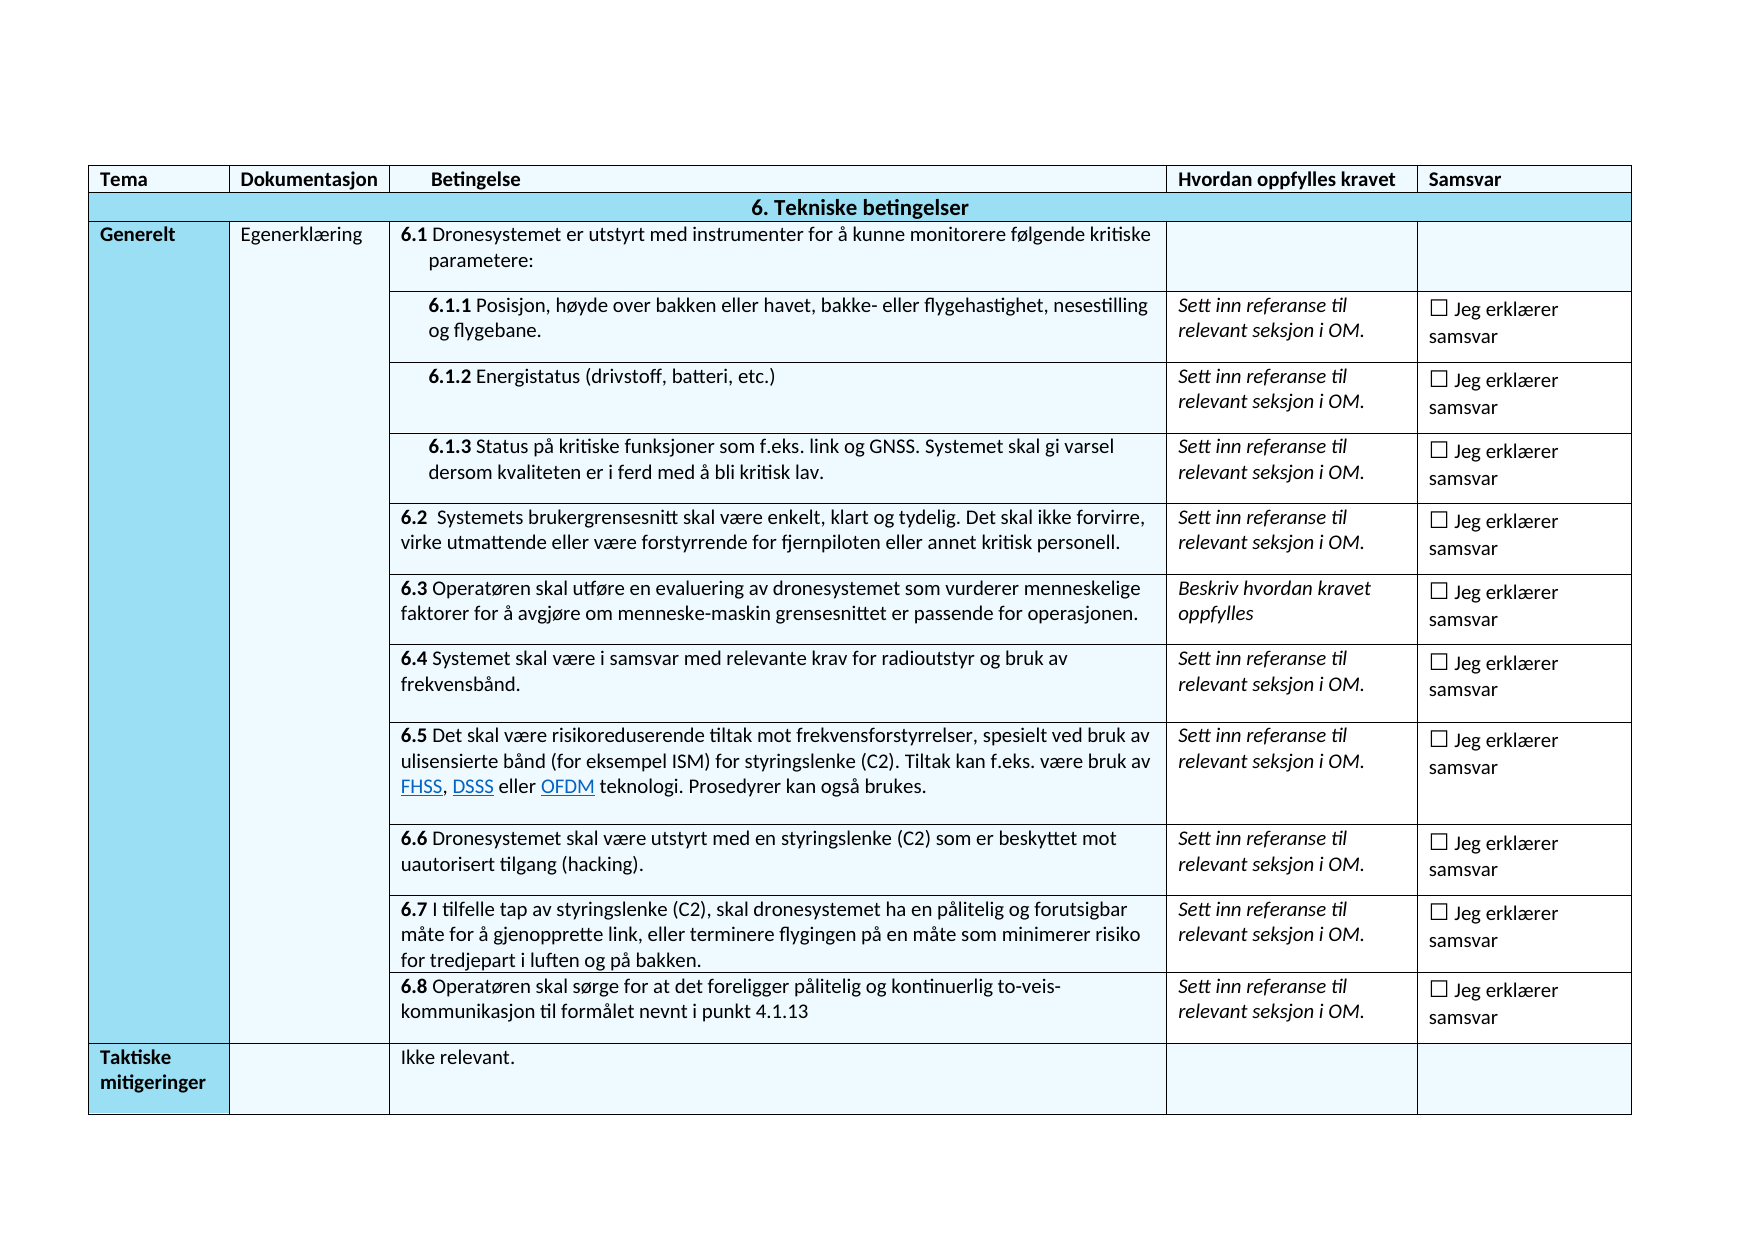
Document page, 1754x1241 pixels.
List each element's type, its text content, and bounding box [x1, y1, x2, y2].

table_cell Sett inn referanse til relevant seksjon i OM. [1167, 645, 1417, 722]
table_header Tema [89, 166, 229, 192]
table_cell 6.8 Operatøren skal sørge for at det foreligger pålitelig og kontinuerlig to-veis-kommunikasjon til formålet nevnt i punkt 4.1.13 [390, 973, 1166, 1043]
table_cell Jeg erklærer samsvar [1418, 363, 1631, 432]
table_cell [1418, 222, 1631, 291]
table_cell 6.2 Systemets brukergrensesnitt skal være enkelt, klart og tydelig. Det skal ikke forvirre, virke utmattende eller være forstyrrende for fjernpiloten eller annet kritisk personell. [390, 504, 1166, 574]
table_cell Beskriv hvordan kravet oppfylles [1167, 575, 1417, 644]
table_cell Jeg erklærer samsvar [1418, 825, 1631, 895]
table_header Hvordan oppfylles kravet [1167, 166, 1417, 192]
table_cell 6.4 Systemet skal være i samsvar med relevante krav for radioutstyr og bruk av frekvensbånd. [390, 645, 1166, 722]
table_cell Egenerklæring [230, 222, 389, 1043]
table_cell Generelt [89, 222, 229, 1043]
table_cell Jeg erklærer samsvar [1418, 434, 1631, 503]
table_header Dokumentasjon [230, 166, 389, 192]
table_cell Sett inn referanse til relevant seksjon i OM. [1167, 825, 1417, 895]
table_cell 6.1.1 Posisjon, høyde over bakken eller havet, bakke- eller flygehastighet, nesestilling og flygebane. [390, 292, 1166, 362]
table_cell Jeg erklærer samsvar [1418, 723, 1631, 824]
table_cell Ikke relevant. [390, 1044, 1166, 1113]
table_cell Sett inn referanse til relevant seksjon i OM. [1167, 434, 1417, 503]
table_header Samsvar [1418, 166, 1631, 192]
table_cell 6.3 Operatøren skal utføre en evaluering av dronesystemet som vurderer menneskelige faktorer for å avgjøre om menneske-maskin grensesnittet er passende for operasjonen. [390, 575, 1166, 644]
table_cell 6.5 Det skal være risikoreduserende tiltak mot frekvensforstyrrelser, spesielt ved bruk av ulisensierte bånd (for eksempel ISM) for styringslenke (C2). Tiltak kan f.eks. være bruk av FHSS, DSSS eller OFDM teknologi. Prosedyrer kan også brukes. [390, 723, 1166, 824]
table_cell [1167, 1044, 1417, 1113]
table_cell 6. Tekniske betingelser [89, 193, 1631, 221]
table_cell [1167, 222, 1417, 291]
table_cell Jeg erklærer samsvar [1418, 973, 1631, 1043]
table_cell [1418, 1044, 1631, 1113]
table_cell Jeg erklærer samsvar [1418, 292, 1631, 362]
table_cell Jeg erklærer samsvar [1418, 645, 1631, 722]
table_cell [230, 1044, 389, 1113]
table_cell Jeg erklærer samsvar [1418, 575, 1631, 644]
table_cell Sett inn referanse til relevant seksjon i OM. [1167, 896, 1417, 972]
table_cell Sett inn referanse til relevant seksjon i OM. [1167, 504, 1417, 574]
table_cell 6.6 Dronesystemet skal være utstyrt med en styringslenke (C2) som er beskyttet mot uautorisert tilgang (hacking). [390, 825, 1166, 895]
table_cell 6.7 I tilfelle tap av styringslenke (C2), skal dronesystemet ha en pålitelig og forutsigbar måte for å gjenopprette link, eller terminere flygingen på en måte som minimerer risiko for tredjepart i luften og på bakken. [390, 896, 1166, 972]
table_cell Taktiske mitigeringer [89, 1044, 229, 1113]
table_cell 6.1.3 Status på kritiske funksjoner som f.eks. link og GNSS. Systemet skal gi varsel dersom kvaliteten er i ferd med å bli kritisk lav. [390, 434, 1166, 503]
table_cell Sett inn referanse til relevant seksjon i OM. [1167, 292, 1417, 362]
table_cell Jeg erklærer samsvar [1418, 896, 1631, 972]
table_cell Jeg erklærer samsvar [1418, 504, 1631, 574]
table_header Betingelse [390, 166, 1166, 192]
table_cell Sett inn referanse til relevant seksjon i OM. [1167, 723, 1417, 824]
table_cell 6.1.2 Energistatus (drivstoff, batteri, etc.) [390, 363, 1166, 432]
table_cell 6.1 Dronesystemet er utstyrt med instrumenter for å kunne monitorere følgende kritiske parametere: [390, 222, 1166, 291]
table_cell Sett inn referanse til relevant seksjon i OM. [1167, 973, 1417, 1043]
table_cell Sett inn referanse til relevant seksjon i OM. [1167, 363, 1417, 432]
